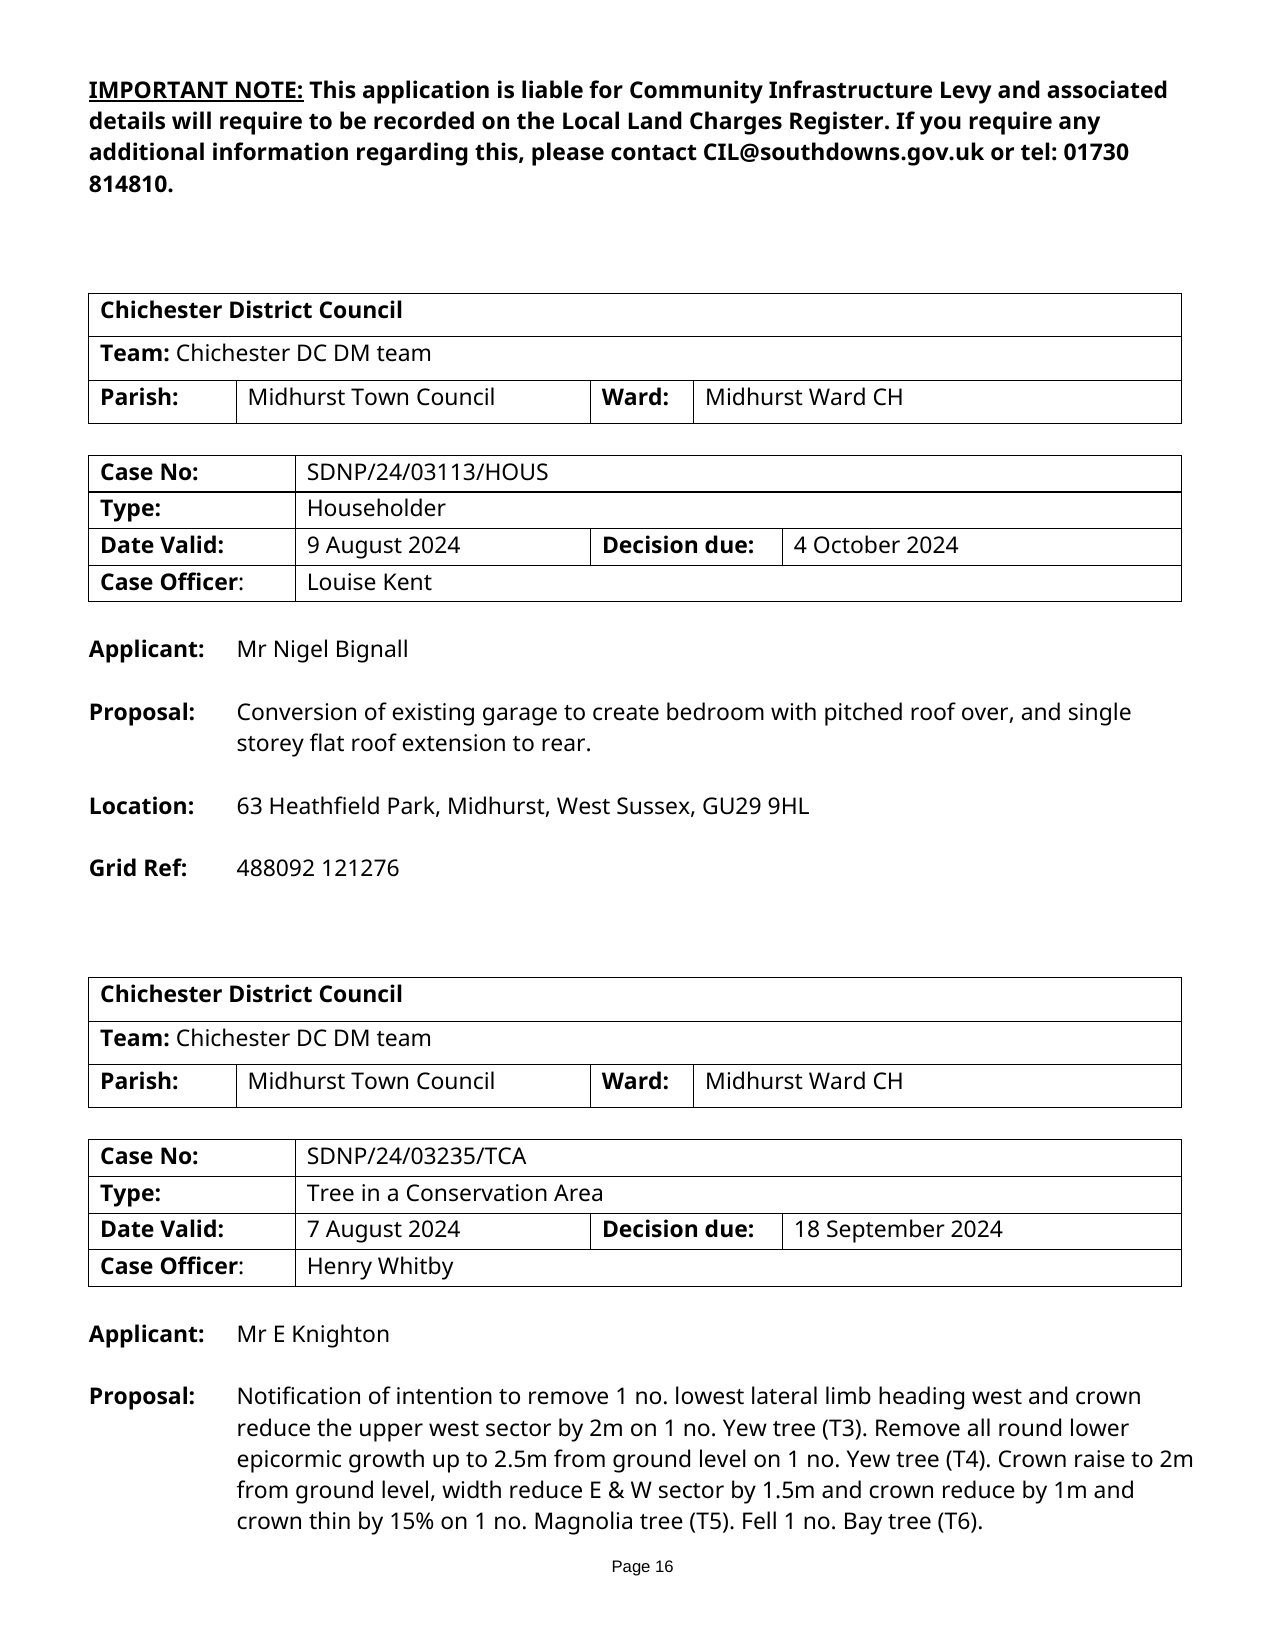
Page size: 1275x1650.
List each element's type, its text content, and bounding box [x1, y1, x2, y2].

table_cell 4 October 2024 [783, 529, 1181, 564]
table_cell Midhurst Town Council [237, 381, 590, 422]
table_cell Midhurst Town Council [237, 1065, 590, 1107]
table_cell Date Valid: [89, 529, 295, 564]
table_cell 9 August 2024 [296, 529, 590, 564]
text Applicant: Mr E Knighton [89, 1318, 1196, 1349]
table_cell Parish: [89, 381, 236, 422]
table_cell Type: [89, 1177, 295, 1212]
table_cell Decision due: [591, 1214, 782, 1249]
table_header Case No: [89, 456, 295, 491]
table_cell Louise Kent [296, 566, 1181, 601]
table_cell Case Officer: [89, 566, 295, 601]
text Location: 63 Heathfield Park, Midhurst, West Sussex, GU29 9HL [89, 789, 1196, 821]
text IMPORTANT NOTE: This application is liable for Community Infrastructure Levy and associated details will require to be recorded on the Local Land Charges Register. If you require any additional information regarding this, please contact CIL@southdowns.gov.uk or tel: 01730 814810. [89, 74, 1196, 199]
table_cell Team: Chichester DC DM team [89, 337, 1181, 380]
table_cell 7 August 2024 [296, 1214, 590, 1249]
table_cell Householder [296, 493, 1181, 528]
table_cell Tree in a Conservation Area [296, 1177, 1181, 1212]
table_header SDNP/24/03235/TCA [296, 1140, 1181, 1176]
table_cell Case Officer: [89, 1250, 295, 1286]
table_header Case No: [89, 1140, 295, 1176]
table_cell Type: [89, 493, 295, 528]
text Applicant: Mr Nigel Bignall [89, 633, 1196, 664]
table_header Chichester District Council [89, 294, 1181, 336]
table_cell Date Valid: [89, 1214, 295, 1249]
table_cell Midhurst Ward CH [694, 1065, 1181, 1107]
table_cell Ward: [591, 381, 693, 422]
text Proposal: Notification of intention to remove 1 no. lowest lateral limb heading west and crown reduce the upper west sector by 2m on 1 no. Yew tree (T3). Remove all round lower epicormic growth up to 2.5m from ground level on 1 no. Yew tree (T4). Crown raise to 2m from ground level, width reduce E & W sector by 1.5m and crown reduce by 1m and crown thin by 15% on 1 no. Magnolia tree (T5). Fell 1 no. Bay tree (T6). [89, 1380, 1196, 1537]
table_cell Parish: [89, 1065, 236, 1107]
text Grid Ref: 488092 121276 [89, 852, 1196, 883]
table_header SDNP/24/03113/HOUS [296, 456, 1181, 491]
text Proposal: Conversion of existing garage to create bedroom with pitched roof over, and single storey flat roof extension to rear. [89, 696, 1196, 758]
table_header Chichester District Council [89, 978, 1181, 1021]
table_cell 18 September 2024 [783, 1214, 1181, 1249]
table_cell Team: Chichester DC DM team [89, 1022, 1181, 1064]
table_cell Midhurst Ward CH [694, 381, 1181, 422]
table_cell Henry Whitby [296, 1250, 1181, 1286]
table_cell Ward: [591, 1065, 693, 1107]
table_cell Decision due: [591, 529, 782, 564]
